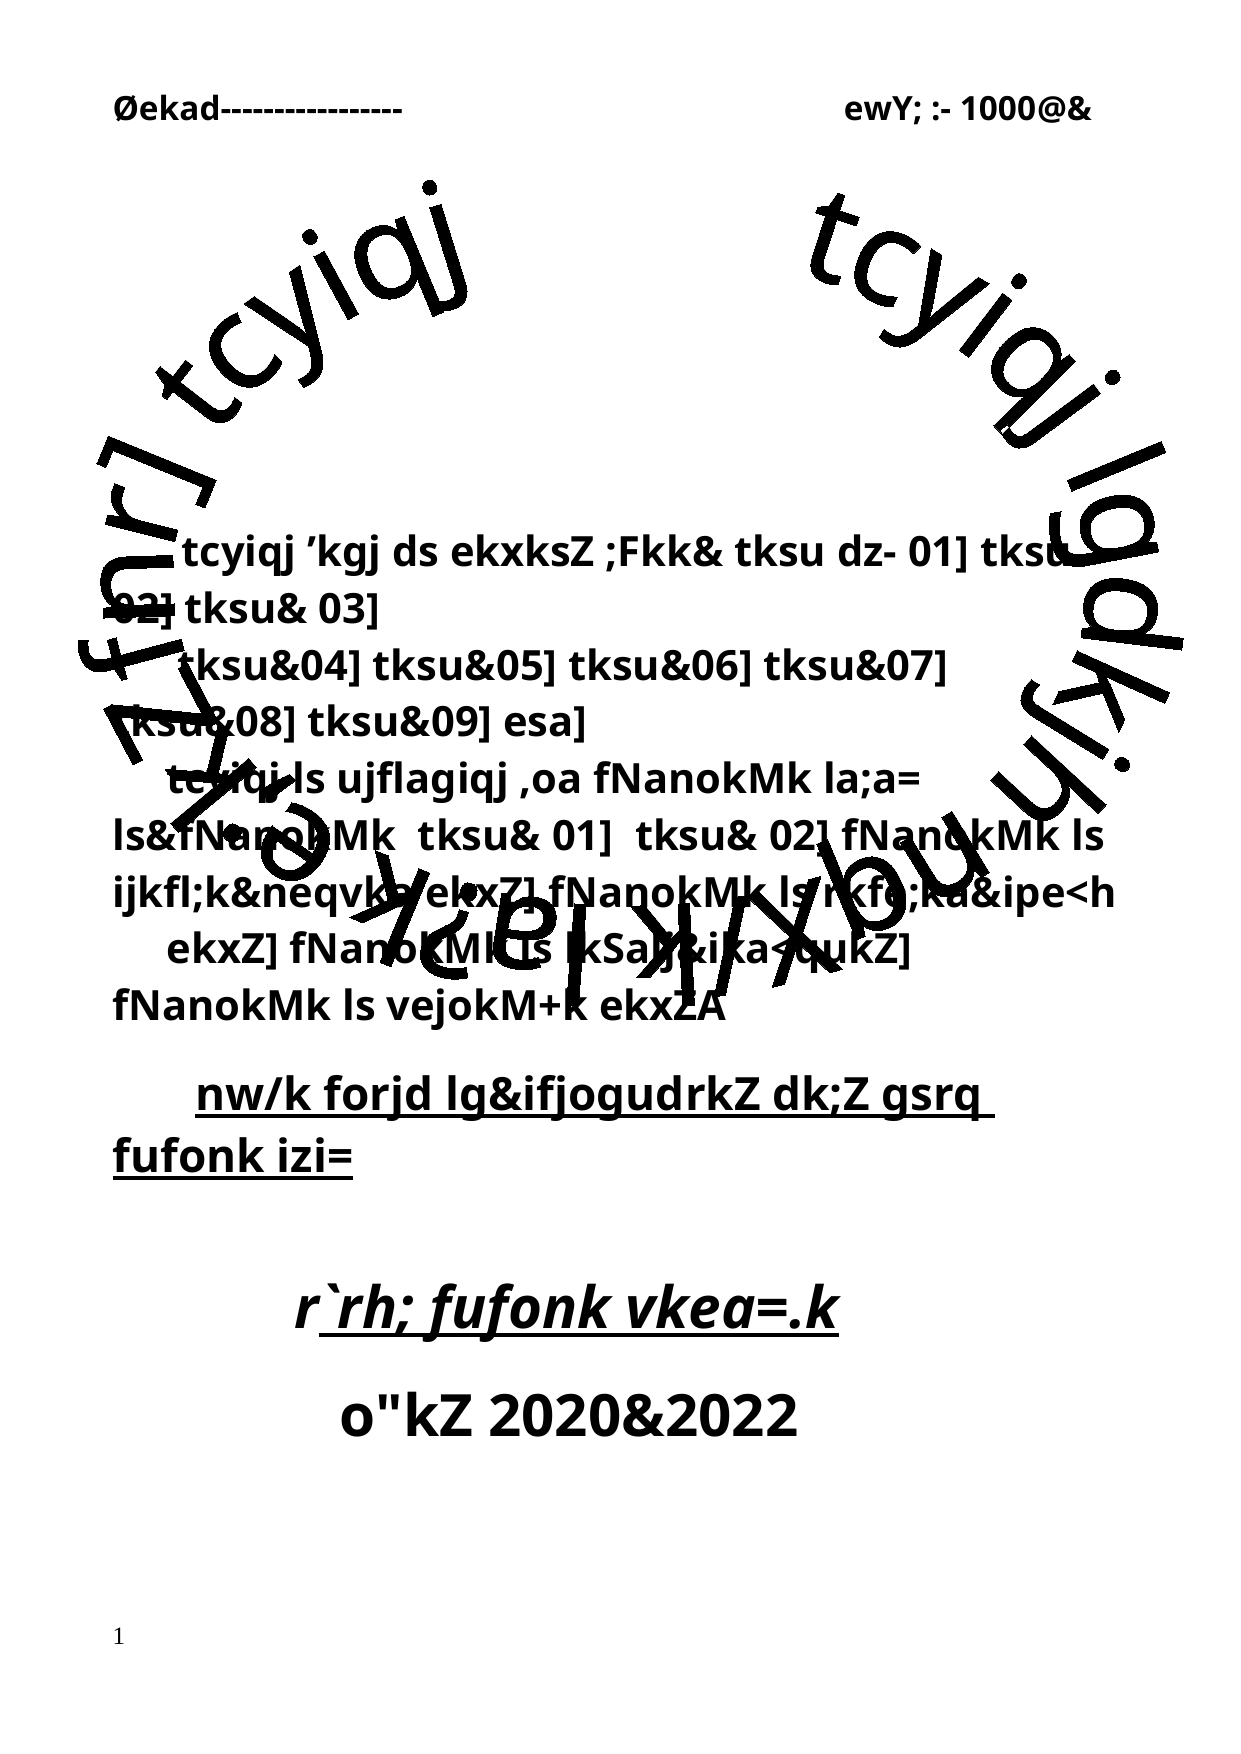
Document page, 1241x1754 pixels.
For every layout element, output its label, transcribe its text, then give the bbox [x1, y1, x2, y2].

text tksu&04] tksu&05] tksu&06] tksu&07] tksu&08] tksu&09] esa] [112, 635, 1128, 749]
text tcyiqj ls ujflagiqj ,oa fNanokMk la;a= ls&fNanokMk tksu& 01] tksu& 02] fNanokMk ls ijkfl;k&neqvka ekxZ] fNanokMk ls rkfe;ka&ipe<h [112, 749, 1128, 919]
text tcyiqj ’kgj ds ekxksZ ;Fkk& tksu dz- 01] tksu 02] tksu& 03] [112, 522, 1128, 635]
text r`rh; fufonk vkea=.k [112, 1266, 1128, 1345]
text ekxZ] fNanokMk ls lkSalj&ika<qukZ] fNanokMk ls vejokM+k ekxZA [112, 919, 1128, 1033]
text Øekad----------------- ewY; :- 1000@& [112, 84, 1128, 130]
text o"kZ 2020&2022 [112, 1374, 1128, 1453]
text nw/k forjd lg&ifjogudrkZ dk;Z gsrq fufonk izi= [112, 1062, 1128, 1186]
